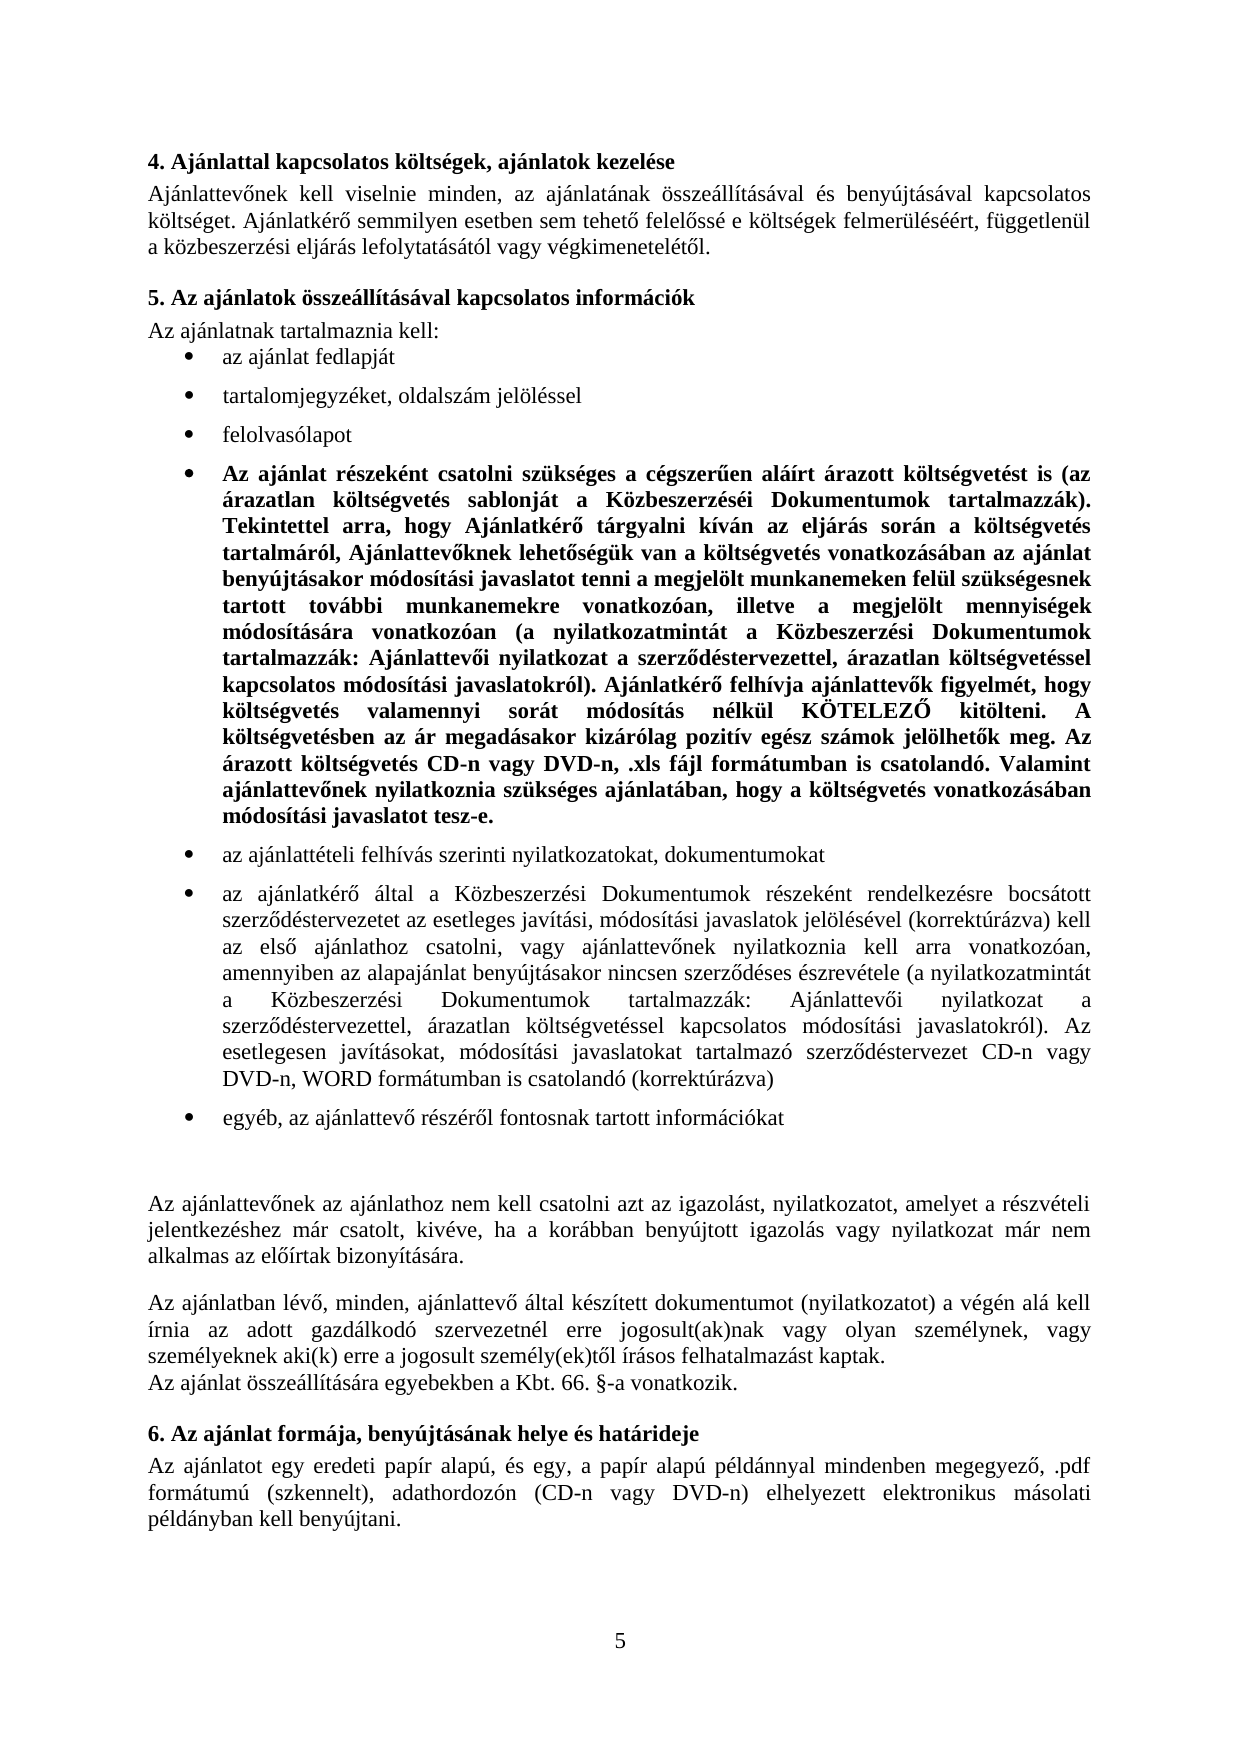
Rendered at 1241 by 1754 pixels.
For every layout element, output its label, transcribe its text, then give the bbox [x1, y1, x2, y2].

subtitle 6. Az ajánlat formája, benyújtásának helye és határideje [148, 1420, 1092, 1446]
text Az ajánlatban lévő, minden, ajánlattevő által készített dokumentumot (nyilatkozatot) a végén alá kell írnia az adott gazdálkodó szervezetnél erre jogosult(ak)nak vagy olyan személynek, vagy személyeknek aki(k) erre a jogosult személy(ek)től írásos felhatalmazást kaptak. [148, 1289, 1092, 1368]
subtitle 5. Az ajánlatok összeállításával kapcsolatos információk [148, 284, 1092, 311]
list az ajánlatkérő által a Közbeszerzési Dokumentumok részeként rendelkezésre bocsátott szerződéstervezetet az esetleges javítási, módosítási javaslatok jelölésével (korrektúrázva) kell az első ajánlathoz csatolni, vagy ajánlattevőnek nyilatkoznia kell arra vonatkozóan, amennyiben az alapajánlat benyújtásakor nincsen szerződéses észrevétele (a nyilatkozatmintát a Közbeszerzési Dokumentumok tartalmazzák: Ajánlattevői nyilatkozat a szerződéstervezettel, árazatlan költségvetéssel kapcsolatos módosítási javaslatokról). Az esetlegesen javításokat, módosítási javaslatokat tartalmazó szerződéstervezet CD-n vagy DVD-n, WORD formátumban is csatolandó (korrektúrázva) [185, 880, 1092, 1091]
list Az ajánlat részeként csatolni szükséges a cégszerűen aláírt árazott költségvetést is (az árazatlan költségvetés sablonját a Közbeszerzéséi Dokumentumok tartalmazzák). Tekintettel arra, hogy Ajánlatkérő tárgyalni kíván az eljárás során a költségvetés tartalmáról, Ajánlattevőknek lehetőségük van a költségvetés vonatkozásában az ajánlat benyújtásakor módosítási javaslatot tenni a megjelölt munkanemeken felül szükségesnek tartott további munkanemekre vonatkozóan, illetve a megjelölt mennyiségek módosítására vonatkozóan (a nyilatkozatmintát a Közbeszerzési Dokumentumok tartalmazzák: Ajánlattevői nyilatkozat a szerződéstervezettel, árazatlan költségvetéssel kapcsolatos módosítási javaslatokról). Ajánlatkérő felhívja ajánlattevők figyelmét, hogy költségvetés valamennyi sorát módosítás nélkül KÖTELEZŐ kitölteni. A költségvetésben az ár megadásakor kizárólag pozitív egész számok jelölhetők meg. Az árazott költségvetés CD-n vagy DVD-n, .xls fájl formátumban is csatolandó. Valamint ajánlattevőnek nyilatkoznia szükséges ajánlatában, hogy a költségvetés vonatkozásában módosítási javaslatot tesz-e. [185, 460, 1092, 829]
list az ajánlat fedlapját [185, 343, 1092, 370]
list tartalomjegyzéket, oldalszám jelöléssel [185, 382, 1092, 408]
text Az ajánlattevőnek az ajánlathoz nem kell csatolni azt az igazolást, nyilatkozatot, amelyet a részvételi jelentkezéshez már csatolt, kivéve, ha a korábban benyújtott igazolás vagy nyilatkozat már nem alkalmas az előírtak bizonyítására. [148, 1189, 1092, 1269]
list az ajánlattételi felhívás szerinti nyilatkozatokat, dokumentumokat [185, 841, 1092, 868]
subtitle 4. Ajánlattal kapcsolatos költségek, ajánlatok kezelése [148, 148, 1092, 174]
list egyéb, az ajánlattevő részéről fontosnak tartott információkat [185, 1103, 1092, 1130]
text Ajánlattevőnek kell viselnie minden, az ajánlatának összeállításával és benyújtásával kapcsolatos költséget. Ajánlatkérő semmilyen esetben sem tehető felelőssé e költségek felmerüléséért, függetlenül a közbeszerzési eljárás lefolytatásától vagy végkimenetelétől. [148, 180, 1092, 259]
list felolvasólapot [185, 421, 1092, 447]
text Az ajánlat összeállítására egyebekben a Kbt. 66. §-a vonatkozik. [148, 1368, 1092, 1395]
text Az ajánlatnak tartalmaznia kell: [148, 317, 1092, 343]
text Az ajánlatot egy eredeti papír alapú, és egy, a papír alapú példánnyal mindenben megegyező, .pdf formátumú (szkennelt), adathordozón (CD-n vagy DVD-n) elhelyezett elektronikus másolati példányban kell benyújtani. [148, 1452, 1092, 1532]
